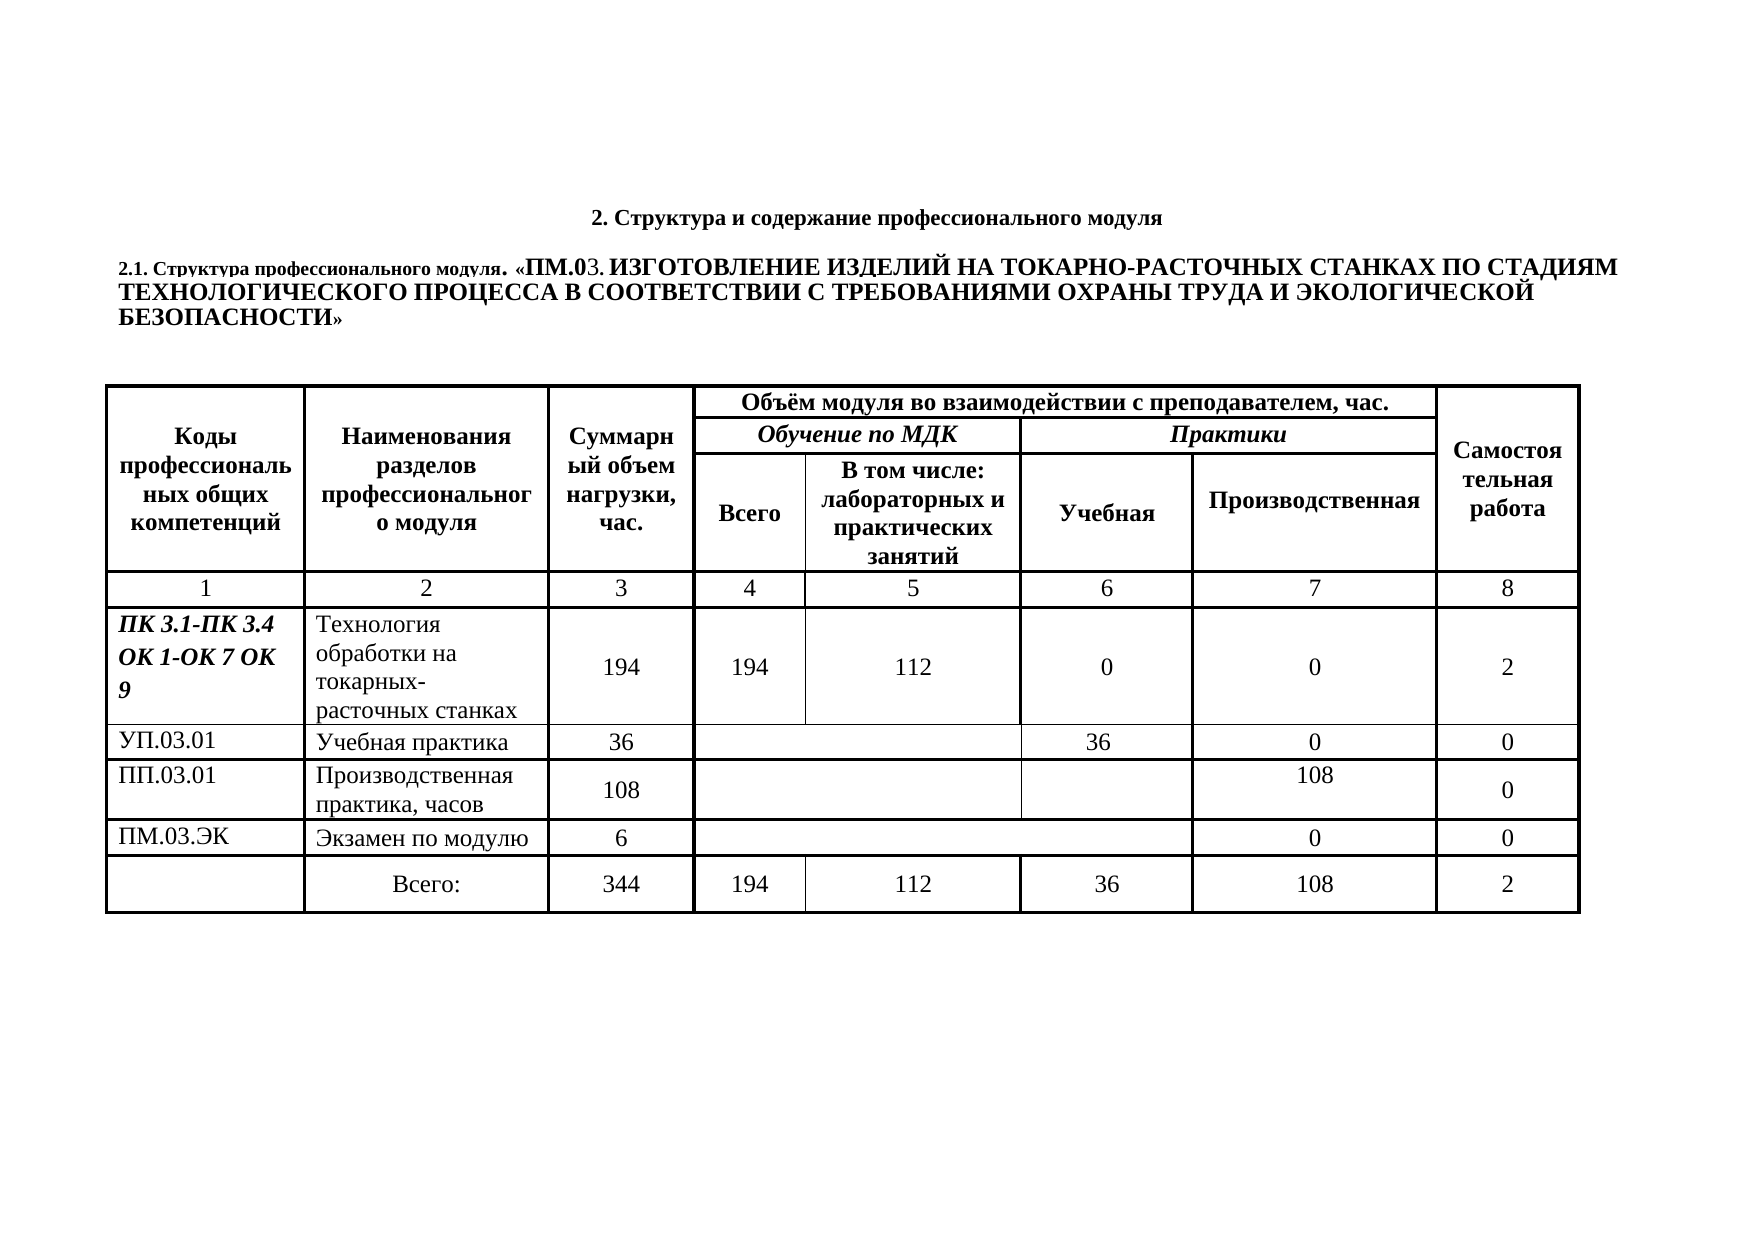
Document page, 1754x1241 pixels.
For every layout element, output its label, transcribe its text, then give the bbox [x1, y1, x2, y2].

table_cell 3 [550, 573, 692, 606]
table_cell 1 [108, 573, 303, 606]
table_cell 0 [1194, 725, 1435, 757]
table_cell Учебная практика [306, 725, 547, 757]
table_cell ПМ.03.ЭК [108, 821, 303, 854]
table_cell 108 [550, 761, 692, 818]
table_cell ПП.03.01 [108, 761, 303, 818]
table_cell 2 [306, 573, 547, 606]
table_cell [1022, 761, 1191, 818]
table_cell ПК 3.1-ПК 3.4 ОК 1-ОК 7 ОК 9 [108, 609, 303, 724]
table_cell 194 [696, 609, 805, 724]
table_cell [696, 761, 1021, 818]
table_cell 0 [1438, 821, 1577, 854]
table_header Суммарный объем нагрузки, час. [550, 388, 692, 570]
table_cell [108, 857, 303, 911]
table_cell 0 [1194, 609, 1435, 724]
table_cell 0 [1194, 821, 1435, 854]
table_cell Обучение по МДК [696, 419, 1019, 452]
table_cell 2 [1438, 609, 1577, 724]
table_cell 8 [1438, 573, 1577, 606]
table_cell 194 [550, 609, 692, 724]
table_cell 36 [1022, 857, 1191, 911]
table_cell 6 [1022, 573, 1191, 606]
table_cell В том числе: лабораторных и практических занятий [806, 455, 1019, 570]
table_cell 0 [1438, 761, 1577, 818]
text 2.1. Структура профессионального модуля. «ПМ.03. ИЗГОТОВЛЕНИЕ ИЗДЕЛИЙ НА ТОКАРНО-РАСТОЧНЫХ СТАНКАХ ПО СТАДИЯМ ТЕХНОЛОГИЧЕСКОГО ПРОЦЕССА В СООТВЕТСТВИИ С ТРЕБОВАНИЯМИ ОХРАНЫ ТРУДА И ЭКОЛОГИЧЕСКОЙ БЕЗОПАСНОСТИ» [333, 255, 1636, 330]
table_cell 4 [696, 573, 804, 606]
table_cell 108 [1194, 761, 1435, 818]
table_cell 108 [1194, 857, 1435, 911]
table_cell 36 [1022, 725, 1191, 757]
table_cell Практики [1022, 419, 1435, 452]
table_cell 0 [1022, 609, 1191, 724]
table_cell Производственная [1194, 455, 1435, 570]
table_cell 112 [806, 857, 1019, 911]
table_cell Всего [696, 455, 805, 570]
table_cell 194 [696, 857, 805, 911]
table_cell Учебная [1022, 455, 1191, 570]
table_cell [696, 821, 1191, 854]
table_cell Всего: [306, 857, 547, 911]
table_cell [696, 725, 1021, 757]
table_cell 7 [1194, 573, 1435, 606]
table_cell 36 [550, 725, 692, 757]
table_cell Производственная практика, часов [306, 761, 547, 818]
table_cell 0 [1438, 725, 1577, 757]
table_cell 2 [1438, 857, 1577, 911]
table_cell 5 [806, 573, 1019, 606]
table_cell 6 [550, 821, 692, 854]
text 2. Структура и содержание профессионального модуля [118, 204, 1636, 231]
table_header Самостоятельная работа [1438, 388, 1577, 570]
table_cell 344 [550, 857, 692, 911]
table_cell Технология обработки на токарных-расточных станках [306, 609, 547, 724]
table_header Коды профессиональных общих компетенций [108, 388, 303, 570]
table_header Объём модуля во взаимодействии с преподавателем, час. [696, 388, 1435, 416]
table_header Наименования разделов профессионального модуля [306, 388, 547, 570]
table_cell 112 [806, 609, 1019, 724]
table_cell Экзамен по модулю [306, 821, 547, 854]
table_cell УП.03.01 [108, 725, 303, 757]
